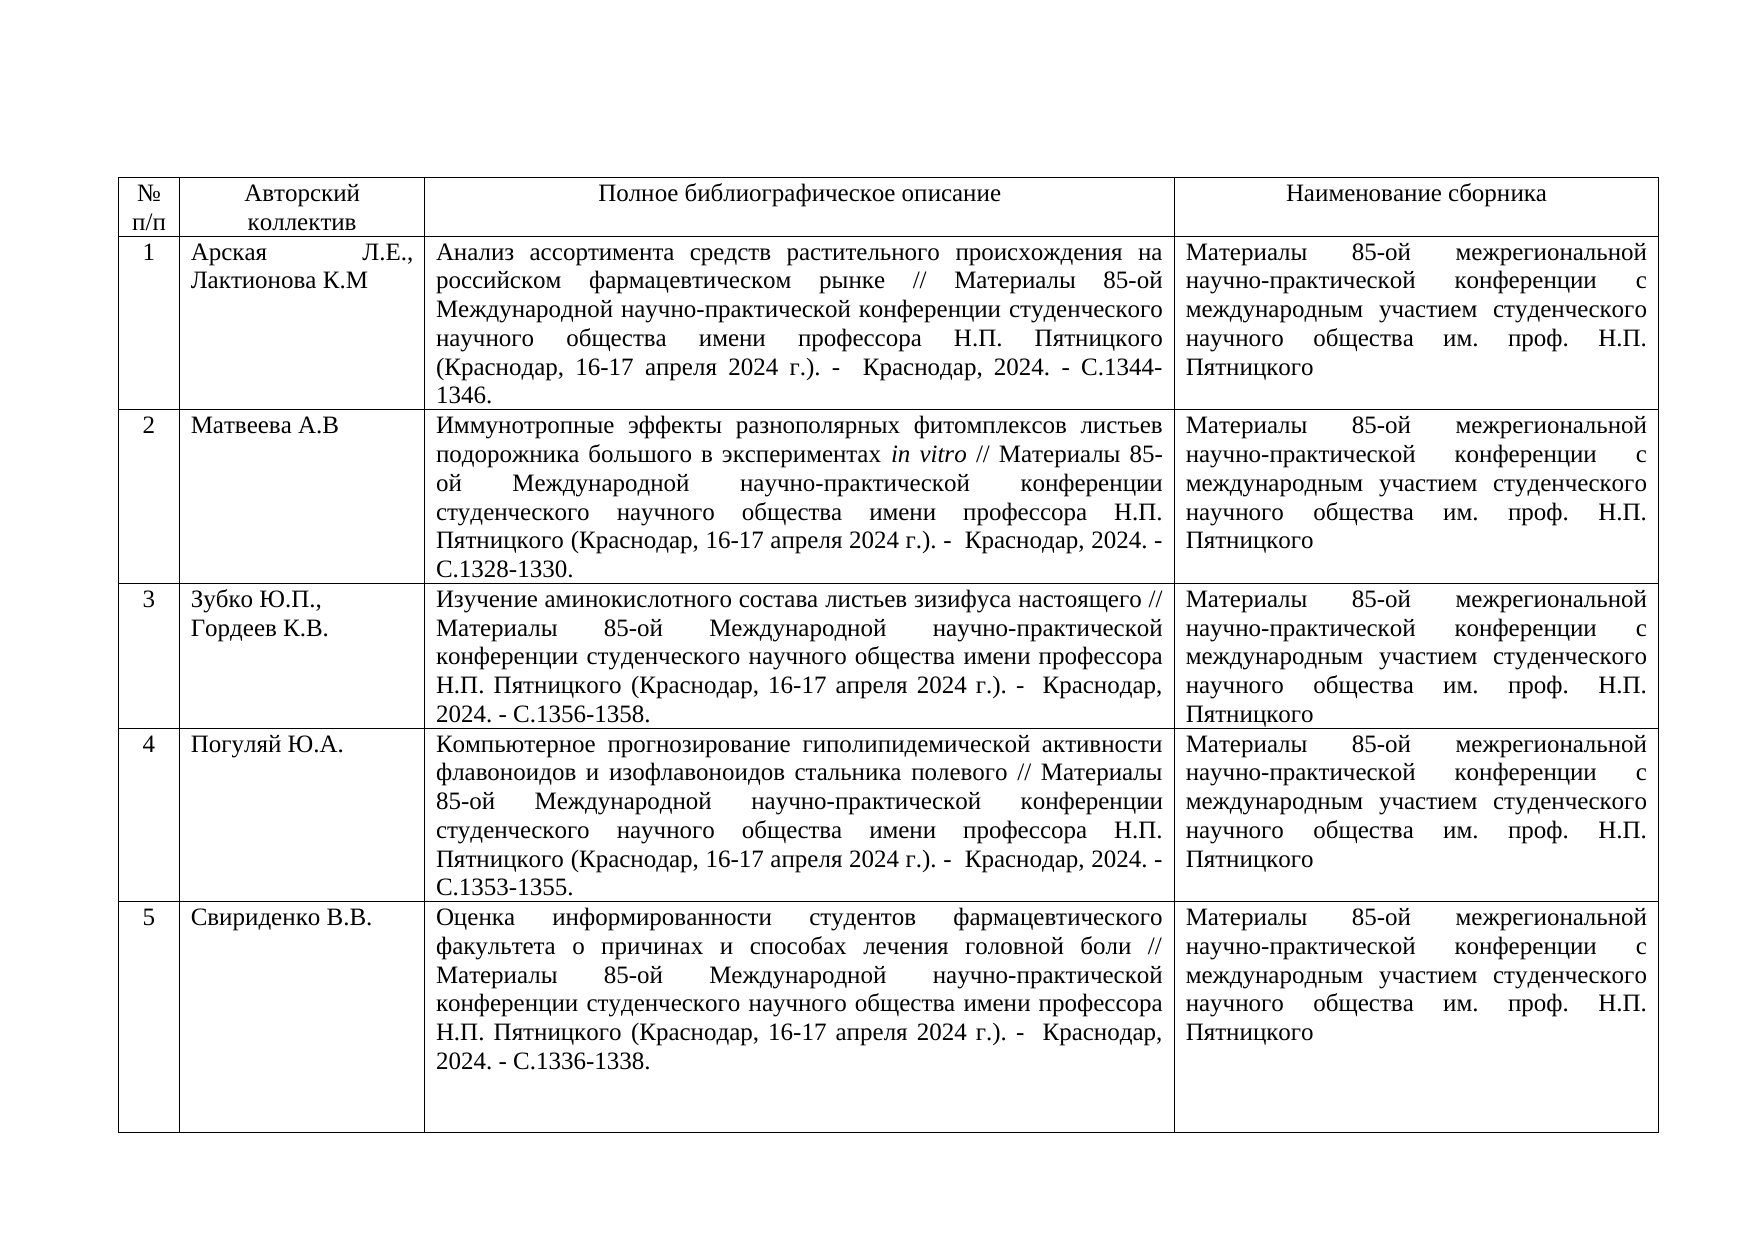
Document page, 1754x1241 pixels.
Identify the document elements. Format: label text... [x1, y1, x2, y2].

table_header Полное библиографическое описание [425, 178, 1174, 236]
table_cell Оценка информированности студентов фармацевтического факультета о причинах и способах лечения головной боли // Материалы 85-ой Международной научно-практической конференции студенческого научного общества имени профессора Н.П. Пятницкого (Краснодар, 16-17 апреля 2024 г.). - Краснодар, 2024. - С.1336-1338. [425, 902, 1174, 1132]
table_cell Арская Л.Е., Лактионова К.М [180, 237, 424, 409]
table_cell Анализ ассортимента средств растительного происхождения на российском фармацевтическом рынке // Материалы 85-ой Международной научно-практической конференции студенческого научного общества имени профессора Н.П. Пятницкого (Краснодар, 16-17 апреля 2024 г.). - Краснодар, 2024. - С.1344-1346. [425, 237, 1174, 409]
table_cell Погуляй Ю.А. [180, 729, 424, 901]
table_cell Иммунотропные эффекты разнополярных фитомплексов листьев подорожника большого в экспериментах in vitro // Материалы 85-ой Международной научно-практической конференции студенческого научного общества имени профессора Н.П. Пятницкого (Краснодар, 16-17 апреля 2024 г.). - Краснодар, 2024. - С.1328-1330. [425, 410, 1174, 583]
table_cell Материалы 85-ой межрегиональной научно-практической конференции с международным участием студенческого научного общества им. проф. Н.П. Пятницкого [1175, 410, 1658, 583]
table_cell Зубко Ю.П., Гордеев К.В. [180, 584, 424, 728]
table_cell 1 [119, 237, 179, 409]
table_cell Материалы 85-ой межрегиональной научно-практической конференции с международным участием студенческого научного общества им. проф. Н.П. Пятницкого [1175, 729, 1658, 901]
table_cell Свириденко В.В. [180, 902, 424, 1132]
table_header Наименование сборника [1175, 178, 1658, 236]
table_header № п/п [119, 178, 179, 236]
table_cell 4 [119, 729, 179, 901]
table_header Авторский коллектив [180, 178, 424, 236]
table_cell Матвеева А.В [180, 410, 424, 583]
table_cell 3 [119, 584, 179, 728]
table_cell 5 [119, 902, 179, 1132]
table_cell 2 [119, 410, 179, 583]
table_cell Изучение аминокислотного состава листьев зизифуса настоящего // Материалы 85-ой Международной научно-практической конференции студенческого научного общества имени профессора Н.П. Пятницкого (Краснодар, 16-17 апреля 2024 г.). - Краснодар, 2024. - С.1356-1358. [425, 584, 1174, 728]
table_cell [1175, 902, 1658, 1132]
table_cell Компьютерное прогнозирование гиполипидемической активности флавоноидов и изофлавоноидов стальника полевого // Материалы 85-ой Международной научно-практической конференции студенческого научного общества имени профессора Н.П. Пятницкого (Краснодар, 16-17 апреля 2024 г.). - Краснодар, 2024. - С.1353-1355. [425, 729, 1174, 901]
table_cell Материалы 85-ой межрегиональной научно-практической конференции с международным участием студенческого научного общества им. проф. Н.П. Пятницкого [1175, 584, 1658, 728]
table_cell Материалы 85-ой межрегиональной научно-практической конференции с международным участием студенческого научного общества им. проф. Н.П. Пятницкого [1175, 237, 1658, 409]
